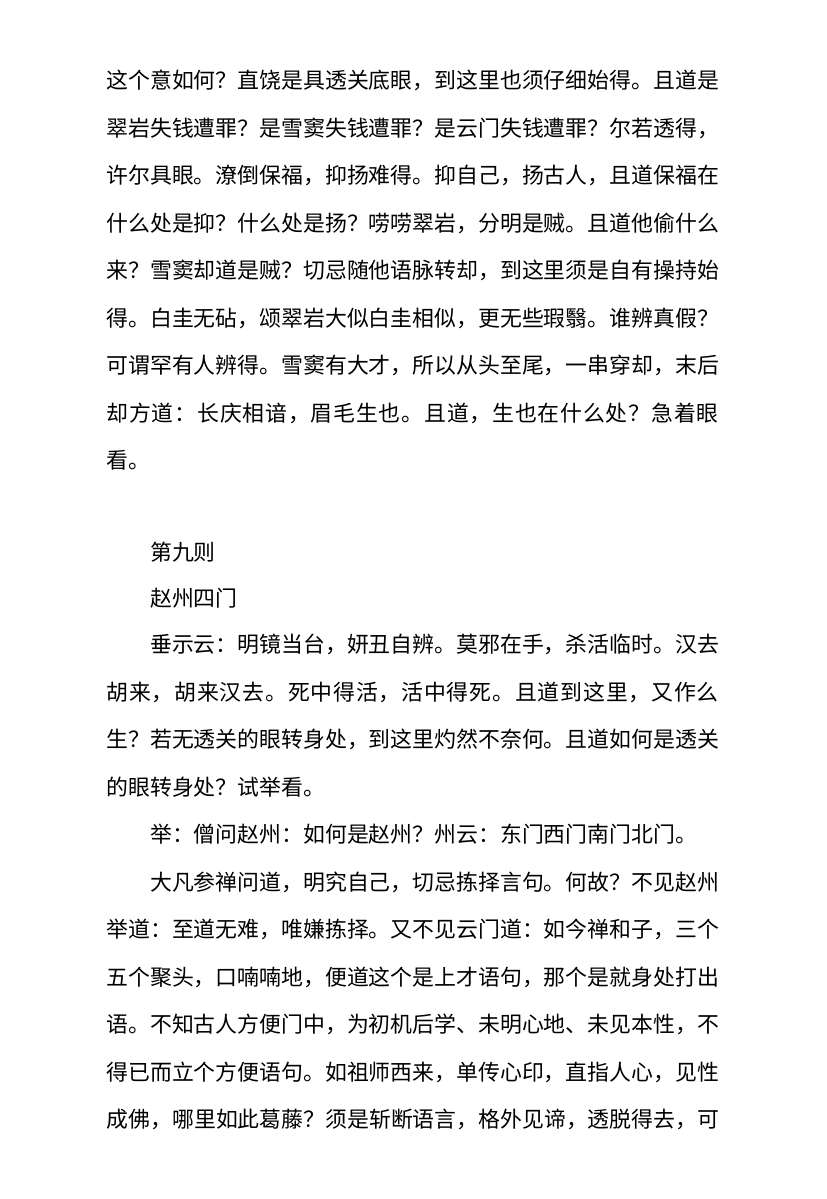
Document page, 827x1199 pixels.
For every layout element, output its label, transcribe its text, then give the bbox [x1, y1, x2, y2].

text 赵州四门 [106, 583, 721, 613]
text 垂示云：明镜当台，妍丑自辨。莫邪在手，杀活临时。汉去胡来，胡来汉去。死中得活，活中得死。且道到这里，又作么生？若无透关的眼转身处，到这里灼然不奈何。且道如何是透关的眼转身处？试举看。 [106, 627, 721, 802]
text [106, 63, 721, 475]
text 第九则 [106, 535, 721, 567]
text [106, 865, 721, 1134]
text 举：僧问赵州：如何是赵州？州云：东门西门南门北门。 [106, 817, 721, 849]
